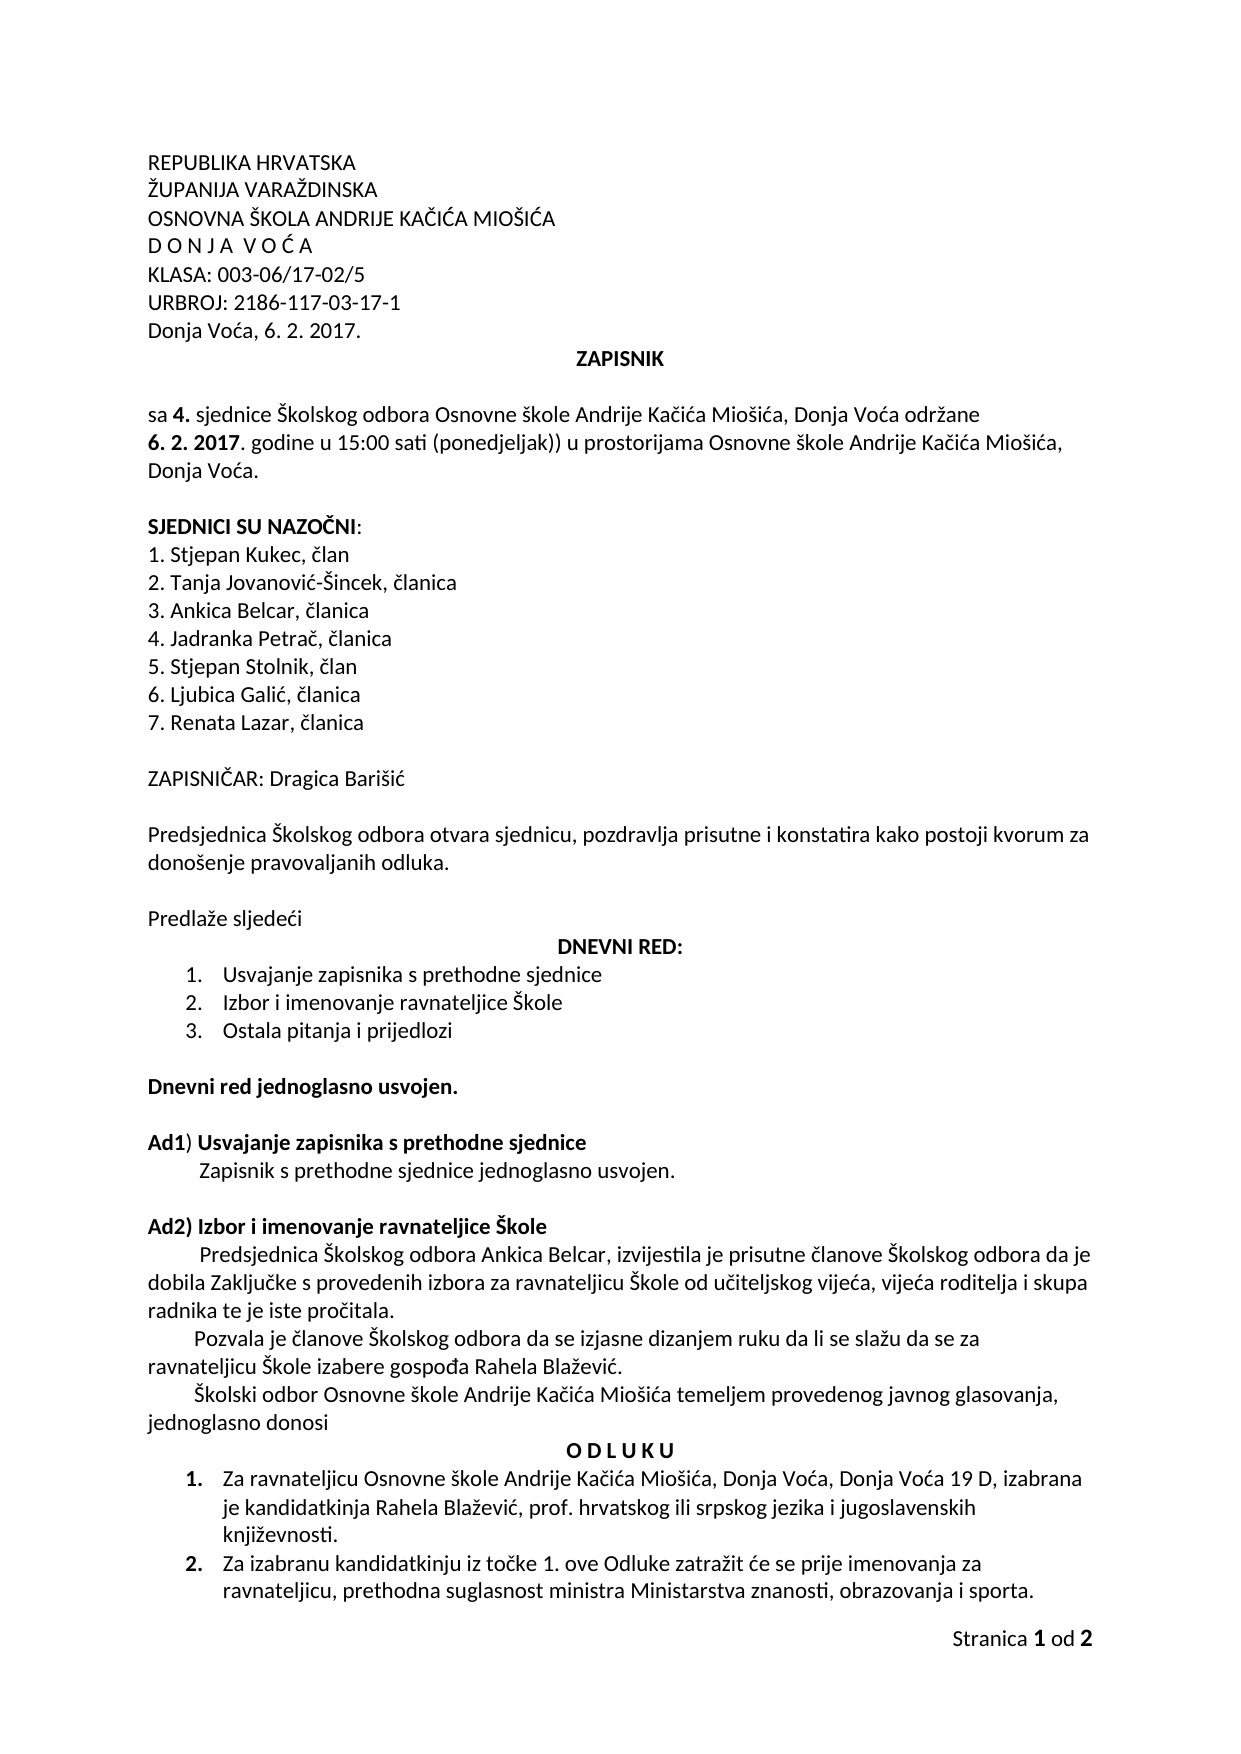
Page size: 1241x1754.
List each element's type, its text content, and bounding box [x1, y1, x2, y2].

text sa 4. sjednice Školskog odbora Osnovne škole Andrije Kačića Miošića, Donja Voća održane [148, 400, 1093, 428]
text Ad2) Izbor i imenovanje ravnateljice Škole [148, 1212, 1093, 1240]
list Izbor i imenovanje ravnateljice Škole [185, 988, 1093, 1016]
text 1. Stjepan Kukec, član [148, 540, 1093, 568]
list Za izabranu kandidatkinju iz točke 1. ove Odluke zatražit će se prije imenovanja za ravnateljicu, prethodna suglasnost ministra Ministarstva znanosti, obrazovanja i sporta. [185, 1549, 1093, 1605]
list Ostala pitanja i prijedlozi [185, 1016, 1093, 1044]
text Zapisnik s prethodne sjednice jednoglasno usvojen. [148, 1156, 1093, 1184]
text Donja Voća, 6. 2. 2017. [148, 316, 1093, 344]
text D O N J A V O Ć A [148, 232, 1093, 260]
text 5. Stjepan Stolnik, član [148, 652, 1093, 680]
text Ad1) Usvajanje zapisnika s prethodne sjednice [148, 1128, 1093, 1156]
text KLASA: 003-06/17-02/5 [148, 260, 1093, 288]
text 6. Ljubica Galić, članica [148, 680, 1093, 708]
list Za ravnateljicu Osnovne škole Andrije Kačića Miošića, Donja Voća, Donja Voća 19 D, izabrana je kandidatkinja Rahela Blažević, prof. hrvatskog ili srpskog jezika i jugoslavenskih književnosti. [185, 1464, 1093, 1549]
text REPUBLIKA HRVATSKA [148, 148, 1093, 176]
text DNEVNI RED: [148, 932, 1093, 960]
text Predsjednica Školskog odbora otvara sjednicu, pozdravlja prisutne i konstatira kako postoji kvorum za donošenje pravovaljanih odluka. [148, 820, 1093, 876]
text 4. Jadranka Petrač, članica [148, 624, 1093, 652]
text 6. 2. 2017. godine u 15:00 sati (ponedjeljak)) u prostorijama Osnovne škole Andrije Kačića Miošića, Donja Voća. [148, 428, 1093, 484]
text URBROJ: 2186-117-03-17-1 [148, 288, 1093, 316]
text O D L U K U [148, 1437, 1093, 1464]
text 7. Renata Lazar, članica [148, 708, 1093, 736]
text Pozvala je članove Školskog odbora da se izjasne dizanjem ruku da li se slažu da se za ravnateljicu Škole izabere gospođa Rahela Blažević. [148, 1324, 1093, 1381]
text OSNOVNA ŠKOLA ANDRIJE KAČIĆA MIOŠIĆA [148, 204, 1093, 232]
text Predsjednica Školskog odbora Ankica Belcar, izvijestila je prisutne članove Školskog odbora da je dobila Zaključke s provedenih izbora za ravnateljicu Škole od učiteljskog vijeća, vijeća roditelja i skupa radnika te je iste pročitala. [148, 1240, 1093, 1324]
text Dnevni red jednoglasno usvojen. [148, 1072, 1093, 1100]
text Predlaže sljedeći [148, 904, 1093, 932]
list Usvajanje zapisnika s prethodne sjednice [185, 960, 1093, 988]
text ŽUPANIJA VARAŽDINSKA [148, 176, 1093, 204]
text 2. Tanja Jovanović-Šincek, članica [148, 568, 1093, 596]
text SJEDNICI SU NAZOČNI: [148, 512, 1093, 540]
text ZAPISNIČAR: Dragica Barišić [148, 764, 1093, 792]
text Školski odbor Osnovne škole Andrije Kačića Miošića temeljem provedenog javnog glasovanja, jednoglasno donosi [148, 1381, 1093, 1437]
text ZAPISNIK [148, 344, 1093, 372]
text 3. Ankica Belcar, članica [148, 596, 1093, 624]
